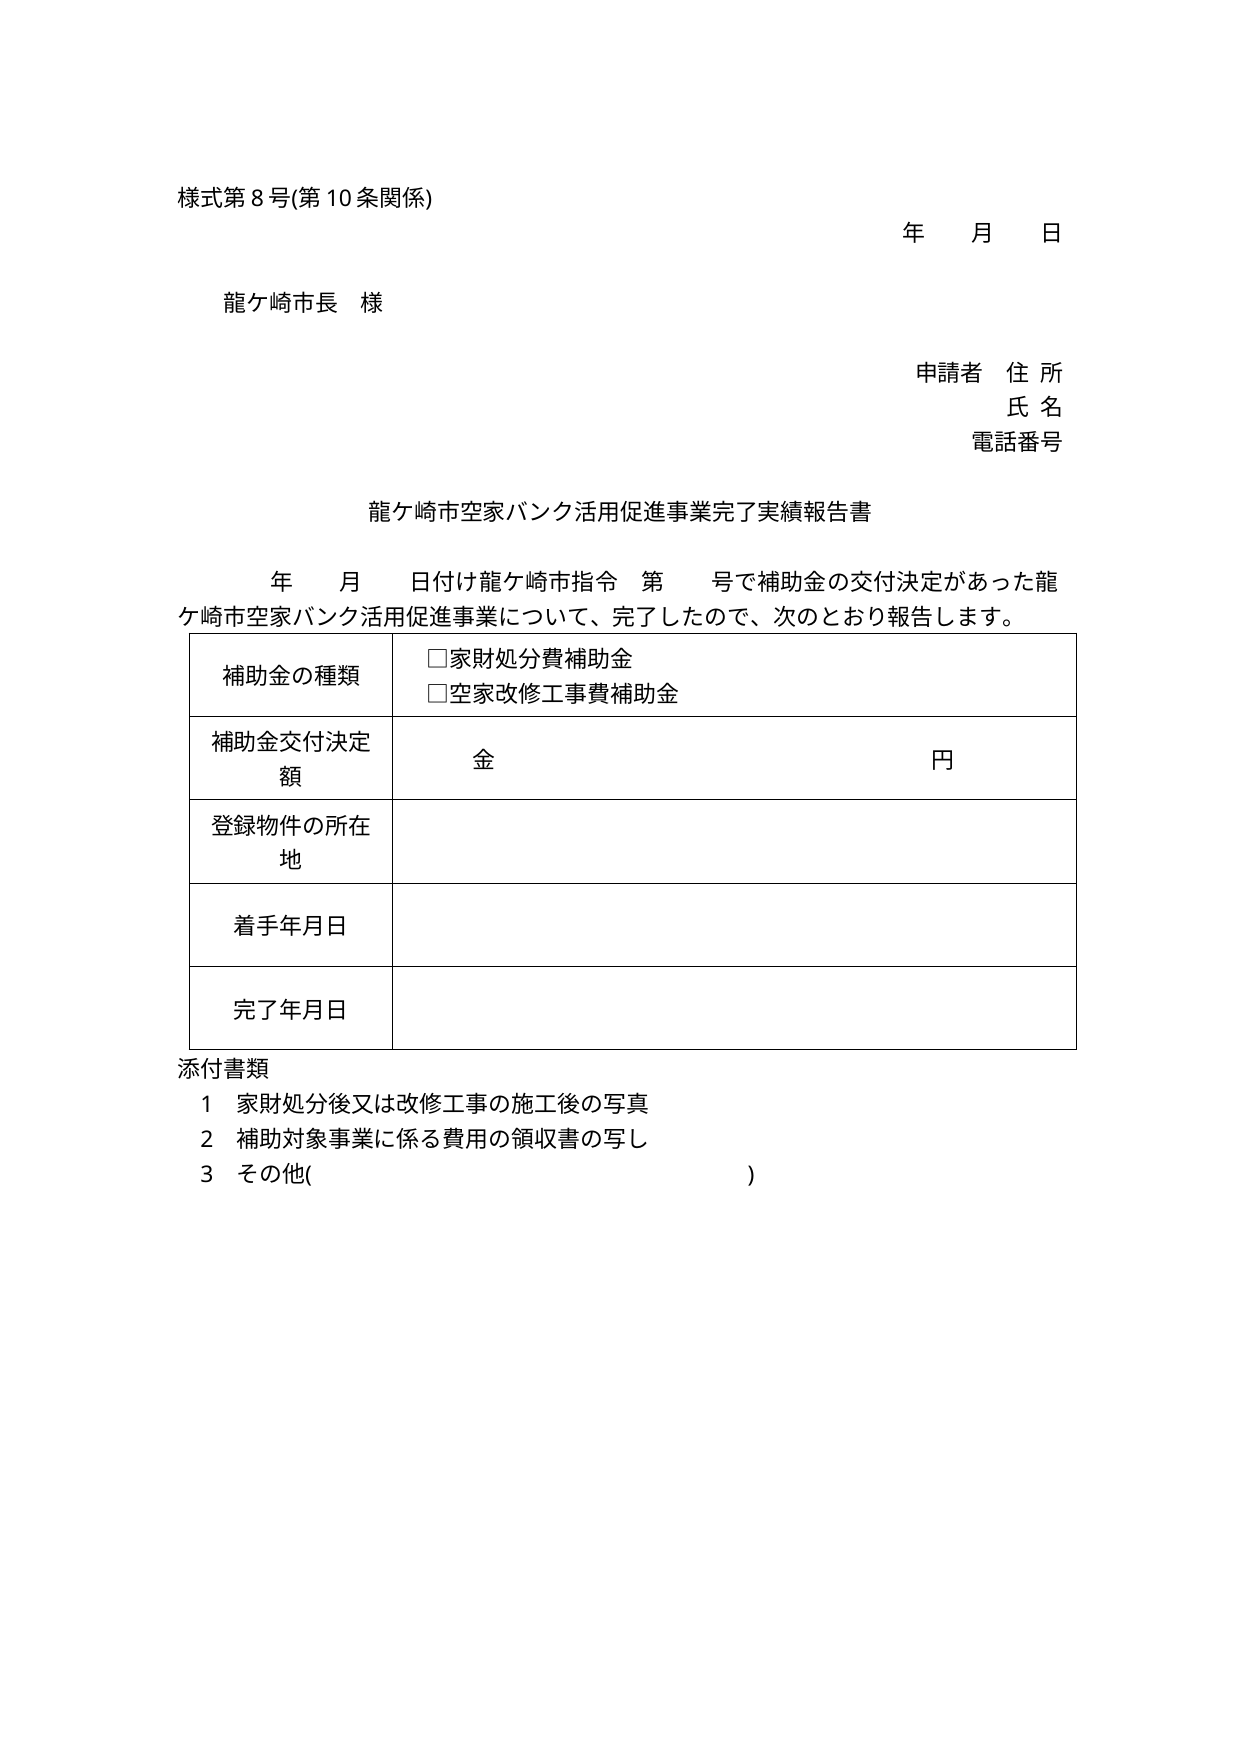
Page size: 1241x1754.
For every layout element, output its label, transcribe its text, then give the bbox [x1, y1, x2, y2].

text 2 補助対象事業に係る費用の領収書の写し [177, 1120, 1063, 1155]
table_header □家財処分費補助金 □空家改修工事費補助金 [393, 634, 1076, 716]
table_cell 登録物件の所在地 [190, 800, 392, 883]
text 年 月 日 [177, 214, 1063, 249]
table_cell 着手年月日 [190, 884, 392, 966]
table_header 補助金の種類 [190, 634, 392, 716]
text 様式第8号(第10条関係) [177, 179, 1063, 214]
table_cell [393, 800, 1076, 883]
text 申請者 住所 [177, 353, 1063, 388]
table_cell 完了年月日 [190, 967, 392, 1049]
text 電話番号 [177, 423, 1063, 458]
text 3 その他( ) [177, 1155, 1063, 1190]
text 年 月 日付け龍ケ崎市指令 第 号で補助金の交付決定があった龍ケ崎市空家バンク活用促進事業について、完了したので、次のとおり報告します。 [177, 563, 1063, 633]
table_cell 補助金交付決定額 [190, 717, 392, 799]
text 1 家財処分後又は改修工事の施工後の写真 [177, 1085, 1063, 1120]
text 氏名 [177, 388, 1063, 423]
table_cell [393, 884, 1076, 966]
text 添付書類 [177, 1050, 1063, 1085]
table_cell 金 円 [393, 717, 1076, 799]
table_cell [393, 967, 1076, 1049]
text 龍ケ崎市長 様 [177, 284, 1063, 319]
text 龍ケ崎市空家バンク活用促進事業完了実績報告書 [177, 493, 1063, 528]
